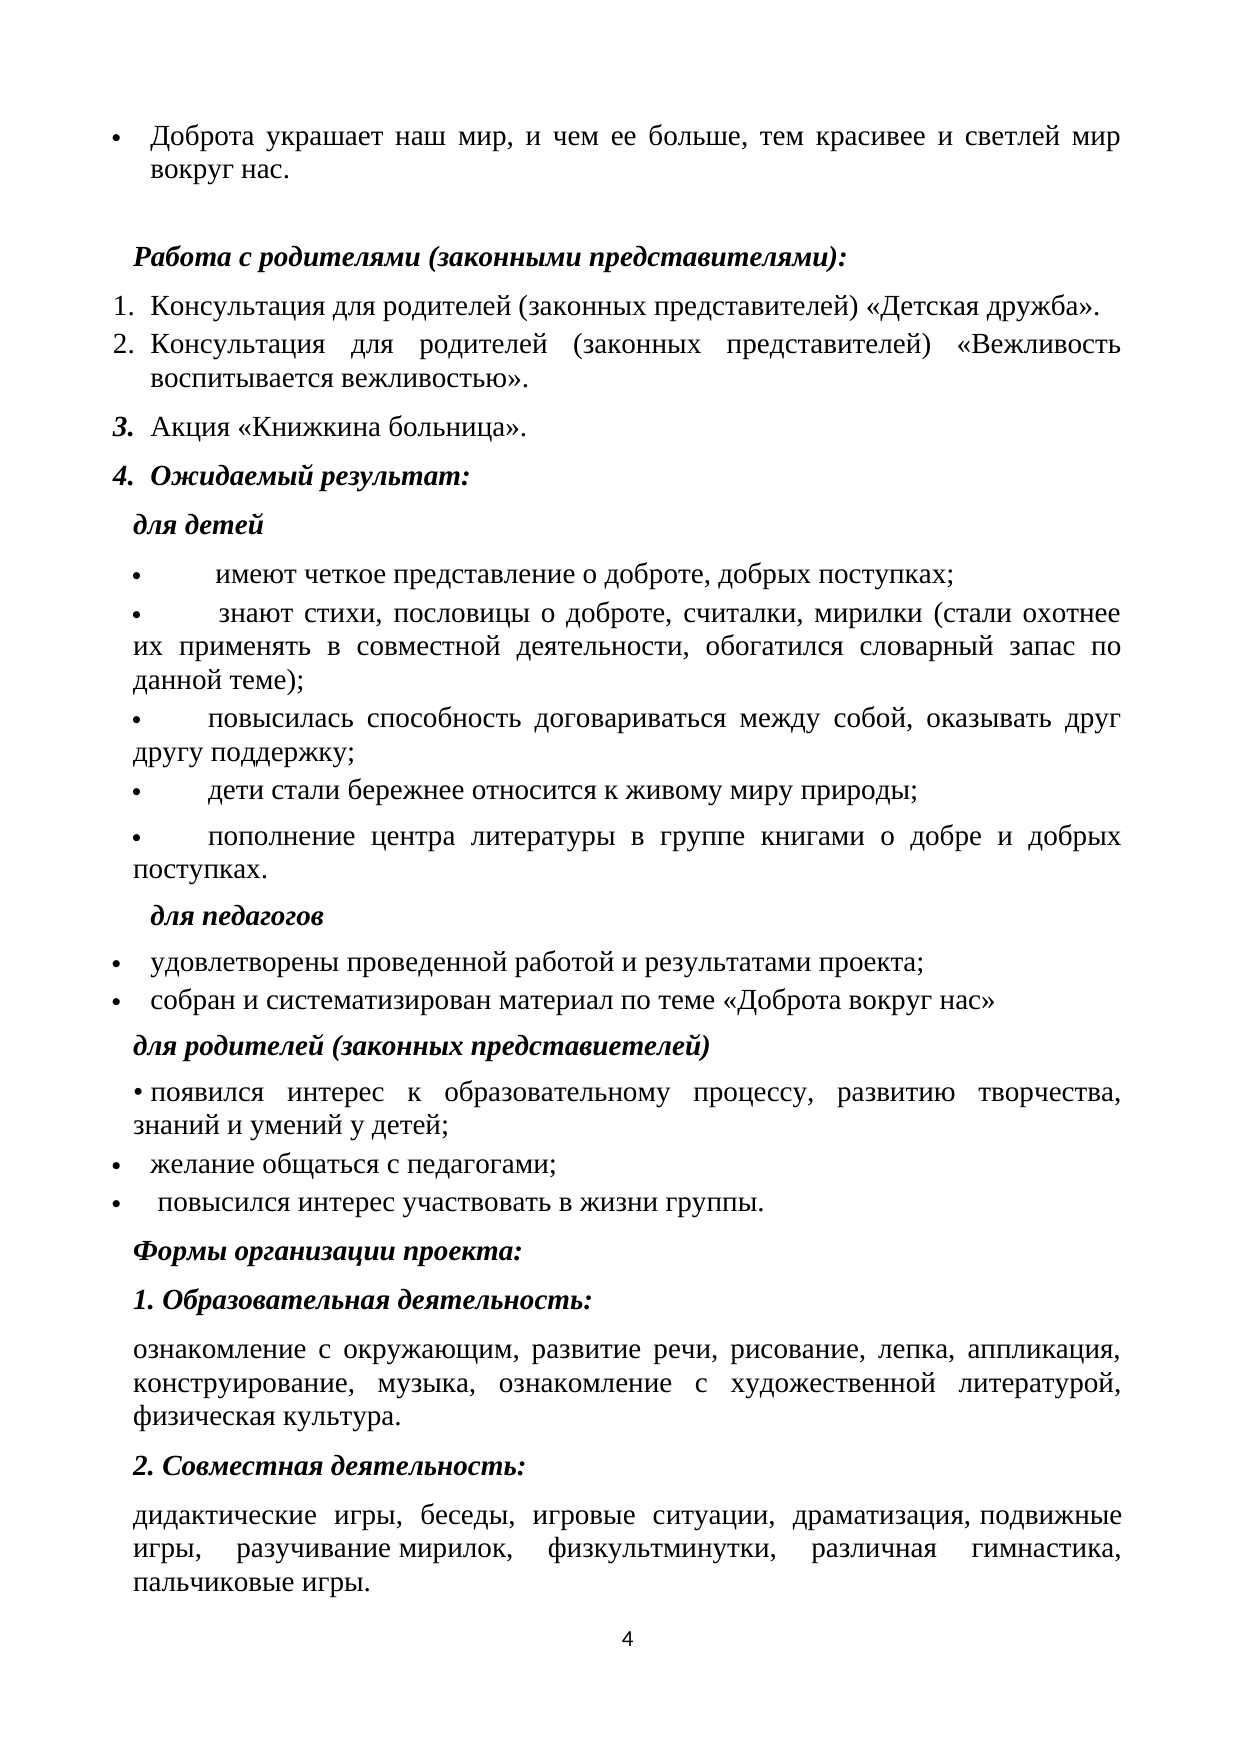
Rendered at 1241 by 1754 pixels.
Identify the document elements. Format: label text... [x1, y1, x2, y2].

text 1. Образовательная деятельность: [133, 1282, 1122, 1316]
text дидактические игры, беседы, игровые ситуации, драматизация, подвижные игры, разучивание мирилок, физкультминутки, различная гимнастика, пальчиковые игры. [133, 1497, 1122, 1597]
list дети стали бережнее относится к живому миру природы; [133, 772, 1122, 806]
list Акция «Книжкина больница». [113, 409, 1122, 443]
text Формы организации проекта: [133, 1233, 1122, 1267]
text Работа с родителями (законными представителями): [133, 239, 1122, 273]
text ознакомление с окружающим, развитие речи, рисование, лепка, аппликация, конструирование, музыка, ознакомление с художественной литературой, физическая культура. [133, 1331, 1122, 1432]
text 2. Совместная деятельность: [133, 1448, 1122, 1481]
list собран и систематизирован материал по теме «Доброта вокруг нас» [113, 982, 1122, 1015]
list Доброта украшает наш мир, и чем ее больше, тем красивее и светлей мир вокруг нас. [113, 118, 1122, 185]
list имеют четкое представление о доброте, добрых поступках; [133, 557, 1122, 590]
text для родителей (законных представиетелей) [133, 1028, 1122, 1061]
list знают стихи, пословицы о доброте, считалки, мирилки (стали охотнее их применять в совместной деятельности, обогатился словарный запас по данной теме); [133, 595, 1122, 696]
text для детей [133, 507, 1122, 541]
text для педагогов [150, 898, 1122, 931]
list повысилась способность договариваться между собой, оказывать друг другу поддержку; [133, 700, 1122, 767]
list пополнение центра литературы в группе книгами о добре и добрых поступках. [133, 818, 1122, 885]
list Консультация для родителей (законных представителей) «Вежливость воспитывается вежливостью». [113, 326, 1122, 393]
list удовлетворены проведенной работой и результатами проекта; [113, 944, 1122, 977]
list повысился интерес участвовать в жизни группы. [113, 1184, 1122, 1217]
list желание общаться с педагогами; [113, 1146, 1122, 1179]
list Ожидаемый результат: [113, 458, 1122, 492]
text • появился интерес к образовательному процессу, развитию творчества, знаний и умений у детей; [133, 1074, 1122, 1141]
list Консультация для родителей (законных представителей) «Детская дружба». [113, 288, 1122, 322]
